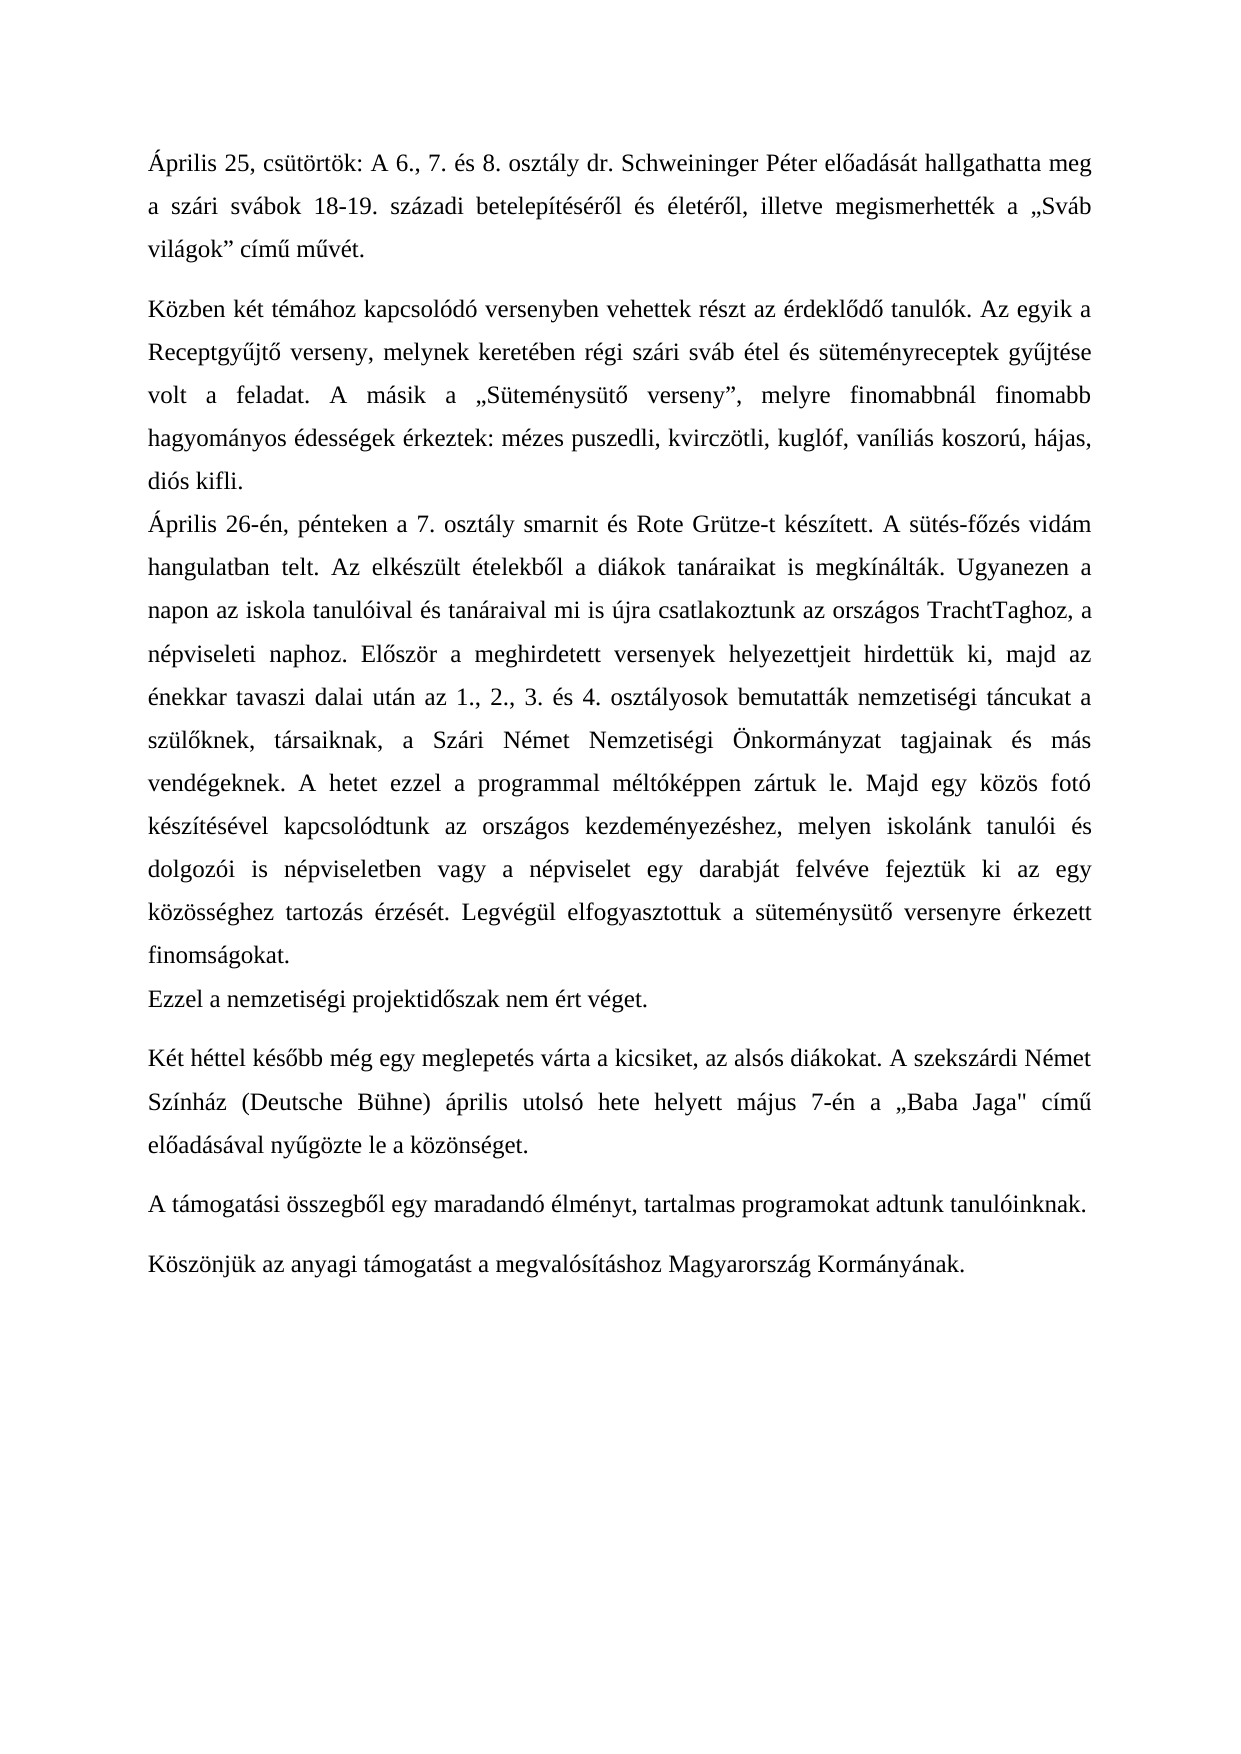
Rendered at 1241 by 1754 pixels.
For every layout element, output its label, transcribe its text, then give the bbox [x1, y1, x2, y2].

text Közben két témához kapcsolódó versenyben vehettek részt az érdeklődő tanulók. Az egyik a Receptgyűjtő verseny, melynek keretében régi szári sváb étel és süteményreceptek gyűjtése volt a feladat. A másik a „Süteménysütő verseny”, melyre finomabbnál finomabb hagyományos édességek érkeztek: mézes puszedli, kvirczötli, kuglóf, vaníliás koszorú, hájas, diós kifli. [148, 294, 1093, 495]
text A támogatási összegből egy maradandó élményt, tartalmas programokat adtunk tanulóinknak. [148, 1189, 1093, 1218]
text Ezzel a nemzetiségi projektidőszak nem ért véget. [148, 984, 1093, 1012]
text Április 25, csütörtök: A 6., 7. és 8. osztály dr. Schweininger Péter előadását hallgathatta meg a szári svábok 18-19. századi betelepítéséről és életéről, illetve megismerhették a „Sváb világok” című művét. [148, 148, 1093, 263]
text Két héttel később még egy meglepetés várta a kicsiket, az alsós diákokat. A szekszárdi Német Színház (Deutsche Bühne) április utolsó hete helyett május 7-én a „Baba Jaga" című előadásával nyűgözte le a közönséget. [148, 1043, 1093, 1158]
text Köszönjük az anyagi támogatást a megvalósításhoz Magyarország Kormányának. [148, 1249, 1093, 1278]
text Április 26-én, pénteken a 7. osztály smarnit és Rote Grütze-t készített. A sütés-főzés vidám hangulatban telt. Az elkészült ételekből a diákok tanáraikat is megkínálták. Ugyanezen a napon az iskola tanulóival és tanáraival mi is újra csatlakoztunk az országos TrachtTaghoz, a népviseleti naphoz. Először a meghirdetett versenyek helyezettjeit hirdettük ki, majd az énekkar tavaszi dalai után az 1., 2., 3. és 4. osztályosok bemutatták nemzetiségi táncukat a szülőknek, társaiknak, a Szári Német Nemzetiségi Önkormányzat tagjainak és más vendégeknek. A hetet ezzel a programmal méltóképpen zártuk le. Majd egy közös fotó készítésével kapcsolódtunk az országos kezdeményezéshez, melyen iskolánk tanulói és dolgozói is népviseletben vagy a népviselet egy darabját felvéve fejeztük ki az egy közösséghez tartozás érzését. Legvégül elfogyasztottuk a süteménysütő versenyre érkezett finomságokat. [148, 509, 1093, 969]
